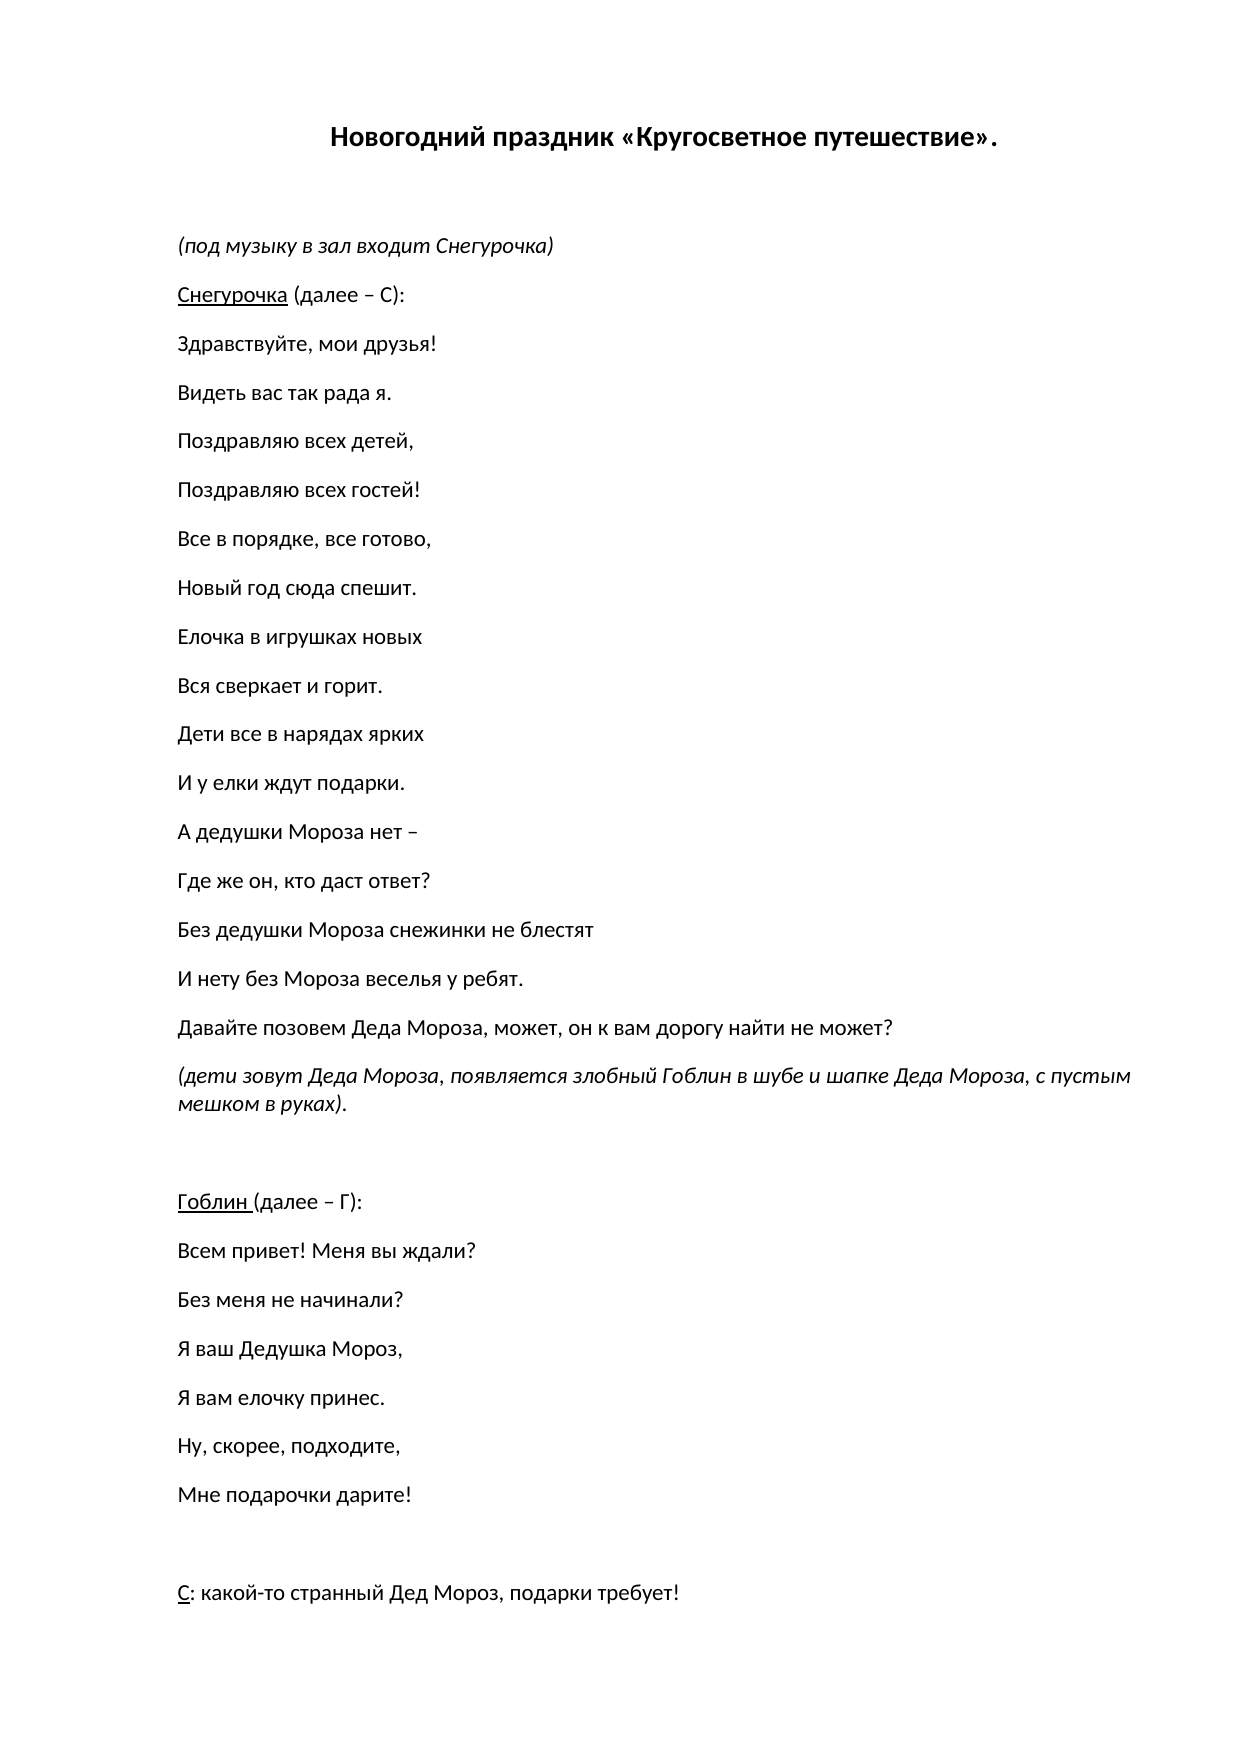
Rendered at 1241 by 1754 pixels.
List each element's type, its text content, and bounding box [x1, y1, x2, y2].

text И у елки ждут подарки. [177, 768, 1152, 796]
text Мне подарочки дарите! [177, 1480, 1152, 1508]
text Новый год сюда спешит. [177, 573, 1152, 601]
text С: какой-то странный Дед Мороз, подарки требует! [177, 1578, 1152, 1606]
text Я ваш Дедушка Мороз, [177, 1334, 1152, 1362]
text Здравствуйте, мои друзья! [177, 329, 1152, 357]
text Все в порядке, все готово, [177, 524, 1152, 552]
text Ну, скорее, подходите, [177, 1432, 1152, 1459]
text Видеть вас так рада я. [177, 378, 1152, 406]
text Снегурочка (далее – С): [177, 280, 1152, 308]
text А дедушки Мороза нет – [177, 817, 1152, 845]
text Всем привет! Меня вы ждали? [177, 1236, 1152, 1264]
text Поздравляю всех детей, [177, 426, 1152, 454]
text Елочка в игрушках новых [177, 622, 1152, 650]
text И нету без Мороза веселья у ребят. [177, 964, 1152, 992]
text Вся сверкает и горит. [177, 671, 1152, 699]
text Гоблин (далее – Г): [177, 1187, 1152, 1215]
text Дети все в нарядах ярких [177, 719, 1152, 748]
text (под музыку в зал входит Снегурочка) [177, 231, 1152, 259]
text Без дедушки Мороза снежинки не блестят [177, 915, 1152, 943]
text (дети зовут Деда Мороза, появляется злобный Гоблин в шубе и шапке Деда Мороза, с пустым мешком в руках). [177, 1062, 1152, 1118]
text Без меня не начинали? [177, 1285, 1152, 1313]
text Новогодний праздник «Кругосветное путешествие». [177, 118, 1152, 154]
text Где же он, кто даст ответ? [177, 866, 1152, 894]
text Я вам елочку принес. [177, 1383, 1152, 1411]
text Давайте позовем Деда Мороза, может, он к вам дорогу найти не может? [177, 1013, 1152, 1041]
text Поздравляю всех гостей! [177, 475, 1152, 503]
